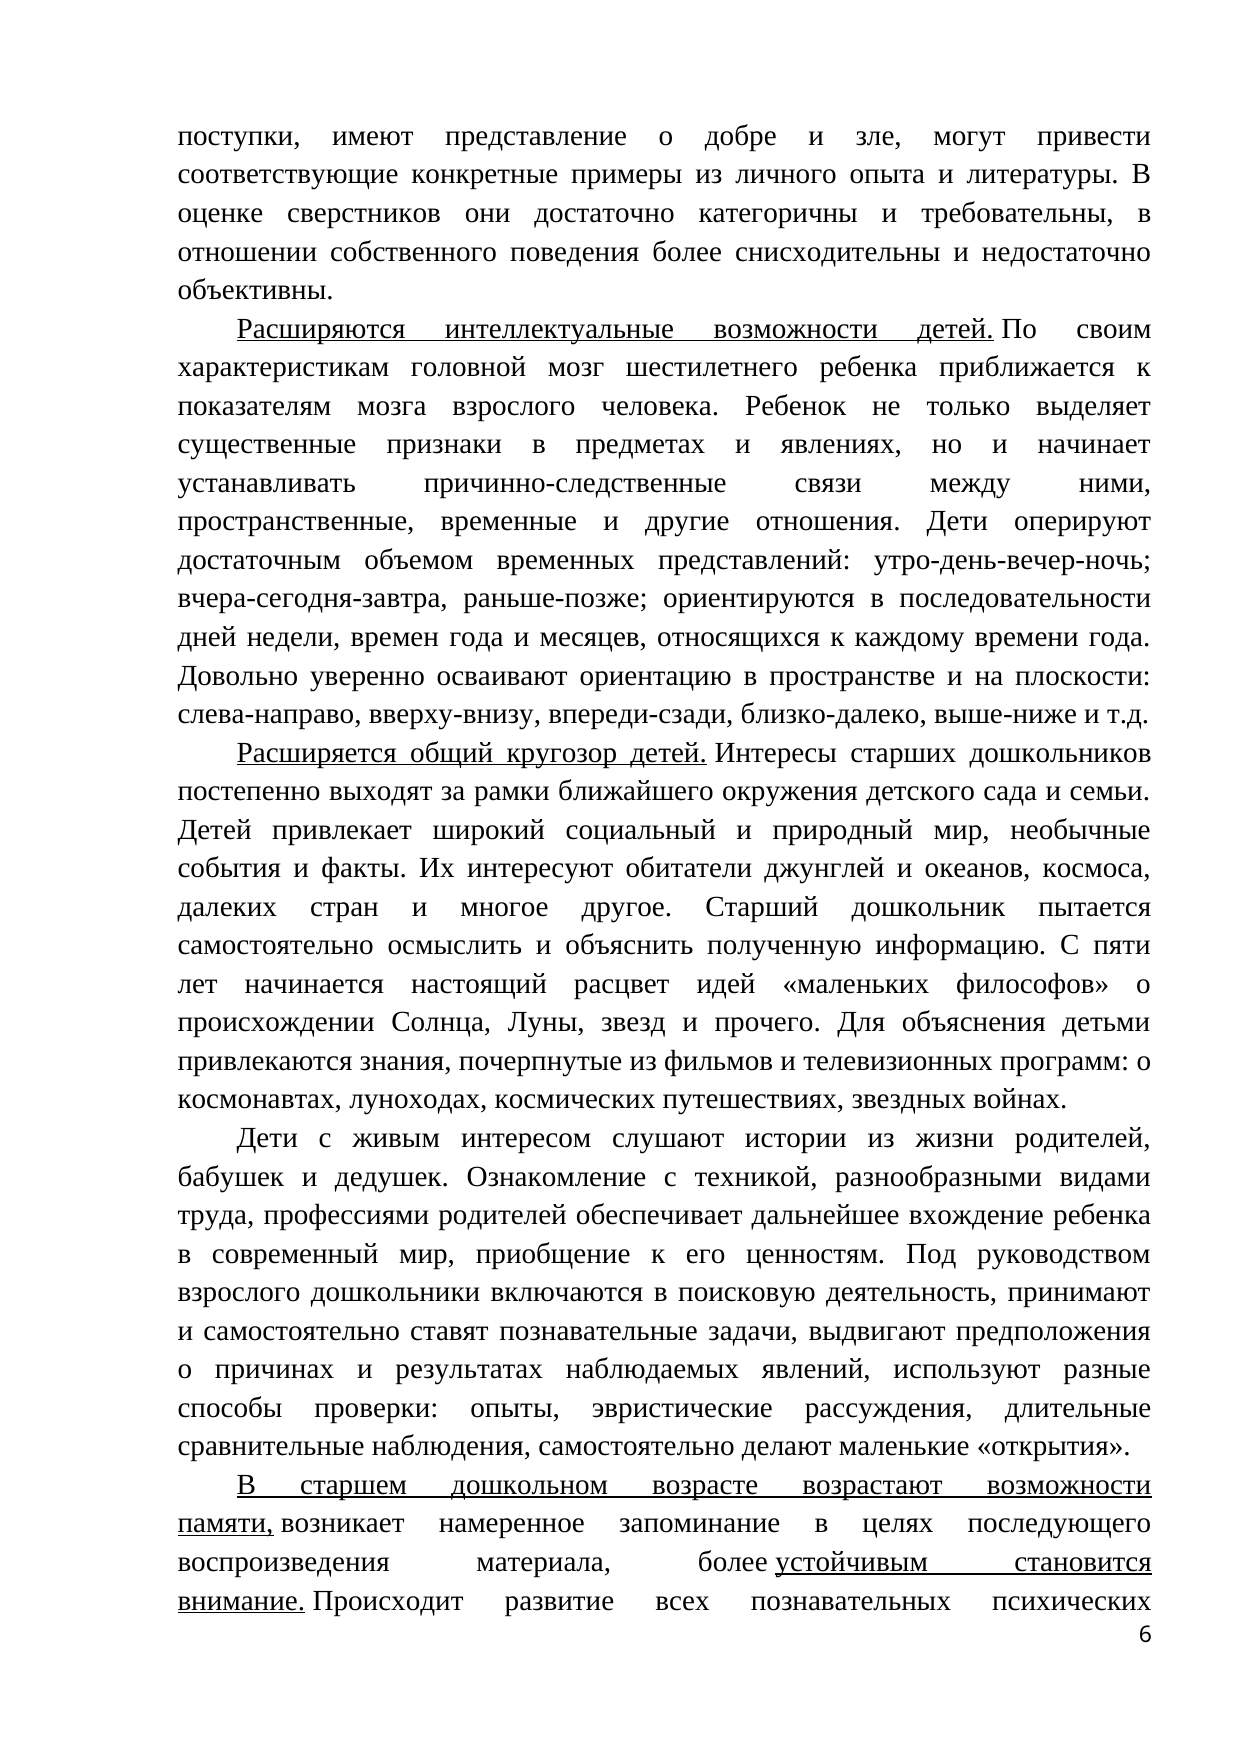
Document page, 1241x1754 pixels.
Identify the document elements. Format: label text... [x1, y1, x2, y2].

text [177, 118, 1152, 306]
text Дети с живым интересом слушают истории из жизни родителей, бабушек и дедушек. Ознакомление с техникой, разнообразными видами труда, профессиями родителей обеспечивает дальнейшее вхождение ребенка в современный мир, приобщение к его ценностям. Под руководством взрослого дошкольники включаются в поисковую деятельность, принимают и самостоятельно ставят познавательные задачи, выдвигают предположения о причинах и результатах наблюдаемых явлений, используют разные способы проверки: опыты, эвристические рассуждения, длительные сравнительные наблюдения, самостоятельно делают маленькие «открытия». [177, 1120, 1152, 1462]
text Расширяется общий кругозор детей. Интересы старших дошкольников постепенно выходят за рамки ближайшего окружения детского сада и семьи. Детей привлекает широкий социальный и природный мир, необычные события и факты. Их интересуют обитатели джунглей и океанов, космоса, далеких стран и многое другое. Старший дошкольник пытается самостоятельно осмыслить и объяснить полученную информацию. С пяти лет начинается настоящий расцвет идей «маленьких философов» о происхождении Солнца, Луны, звезд и прочего. Для объяснения детьми привлекаются знания, почерпнутые из фильмов и телевизионных программ: о космонавтах, луноходах, космических путешествиях, звездных войнах. [177, 735, 1152, 1115]
text Расширяются интеллектуальные возможности детей. По своим характеристикам головной мозг шестилетнего ребенка приближается к показателям мозга взрослого человека. Ребенок не только выделяет существенные признаки в предметах и явлениях, но и начинает устанавливать причинно-следственные связи между ними, пространственные, временные и другие отношения. Дети оперируют достаточным объемом временных представлений: утро-день-вечер-ночь; вчера-сегодня-завтра, раньше-позже; ориентируются в последовательности дней недели, времен года и месяцев, относящихся к каждому времени года. Довольно уверенно осваивают ориентацию в пространстве и на плоскости: слева-направо, вверху-внизу, впереди-сзади, близко-далеко, выше-ниже и т.д. [177, 311, 1152, 730]
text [177, 1467, 1152, 1616]
